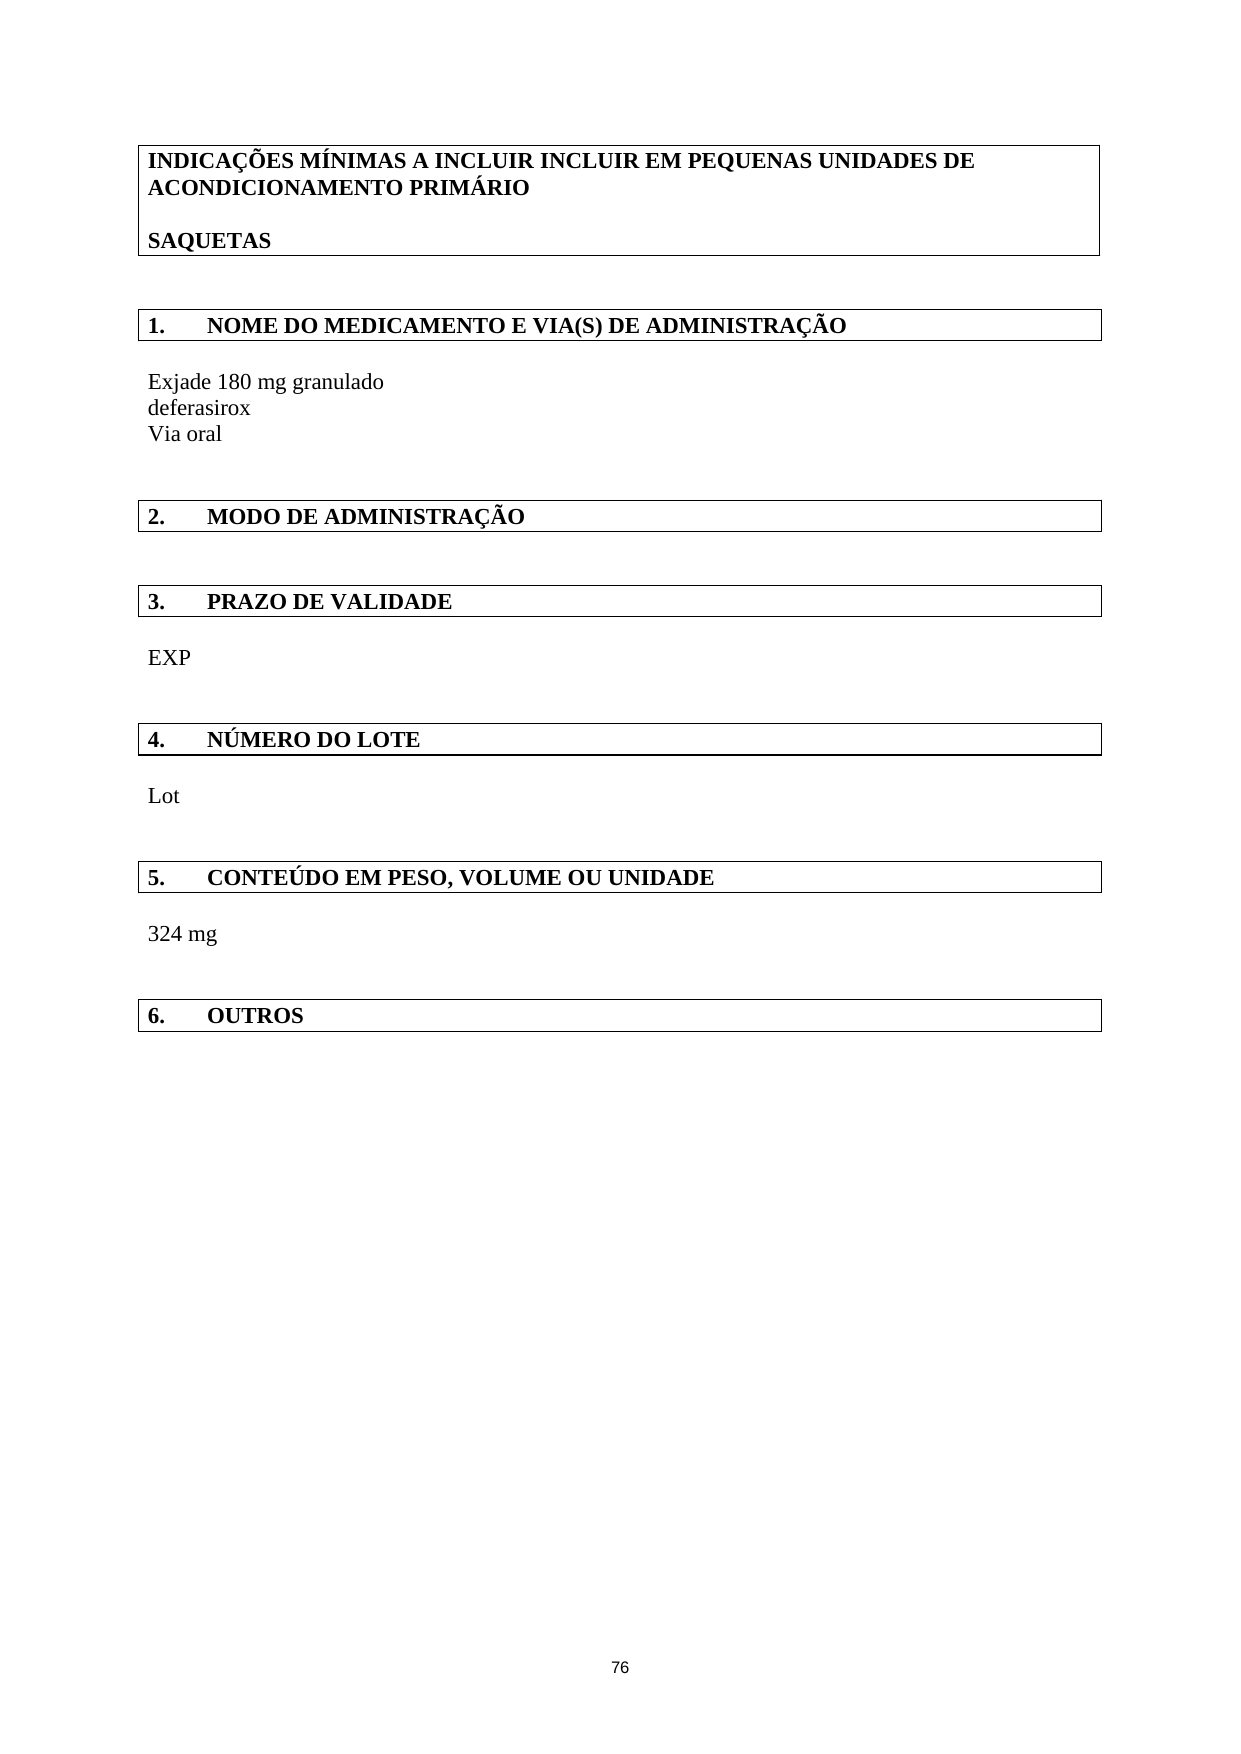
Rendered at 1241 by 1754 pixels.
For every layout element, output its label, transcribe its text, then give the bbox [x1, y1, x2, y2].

text 2. MODO DE ADMINISTRAÇÃO [139, 501, 1101, 531]
text 3. PRAZO DE VALIDADE [139, 586, 1101, 616]
text INDICAÇÕES MÍNIMAS A INCLUIR INCLUIR EM PEQUENAS UNIDADES DE ACONDICIONAMENTO PRIMÁRIO [139, 146, 1099, 200]
text EXP [148, 644, 1091, 670]
text 324 mg [148, 920, 1092, 946]
text deferasirox [148, 394, 1092, 421]
text 5. CONTEÚDO EM PESO, VOLUME OU UNIDADE [139, 862, 1101, 892]
text 4. NÚMERO DO LOTE [139, 724, 1101, 754]
text 1. NOME DO MEDICAMENTO E VIA(S) DE ADMINISTRAÇÃO [139, 310, 1101, 340]
text Exjade 180 mg granulado [148, 368, 1092, 394]
text SAQUETAS [139, 223, 1099, 255]
text 6. OUTROS [139, 1000, 1101, 1031]
text Via oral [148, 421, 1091, 447]
text Lot [148, 782, 1091, 808]
